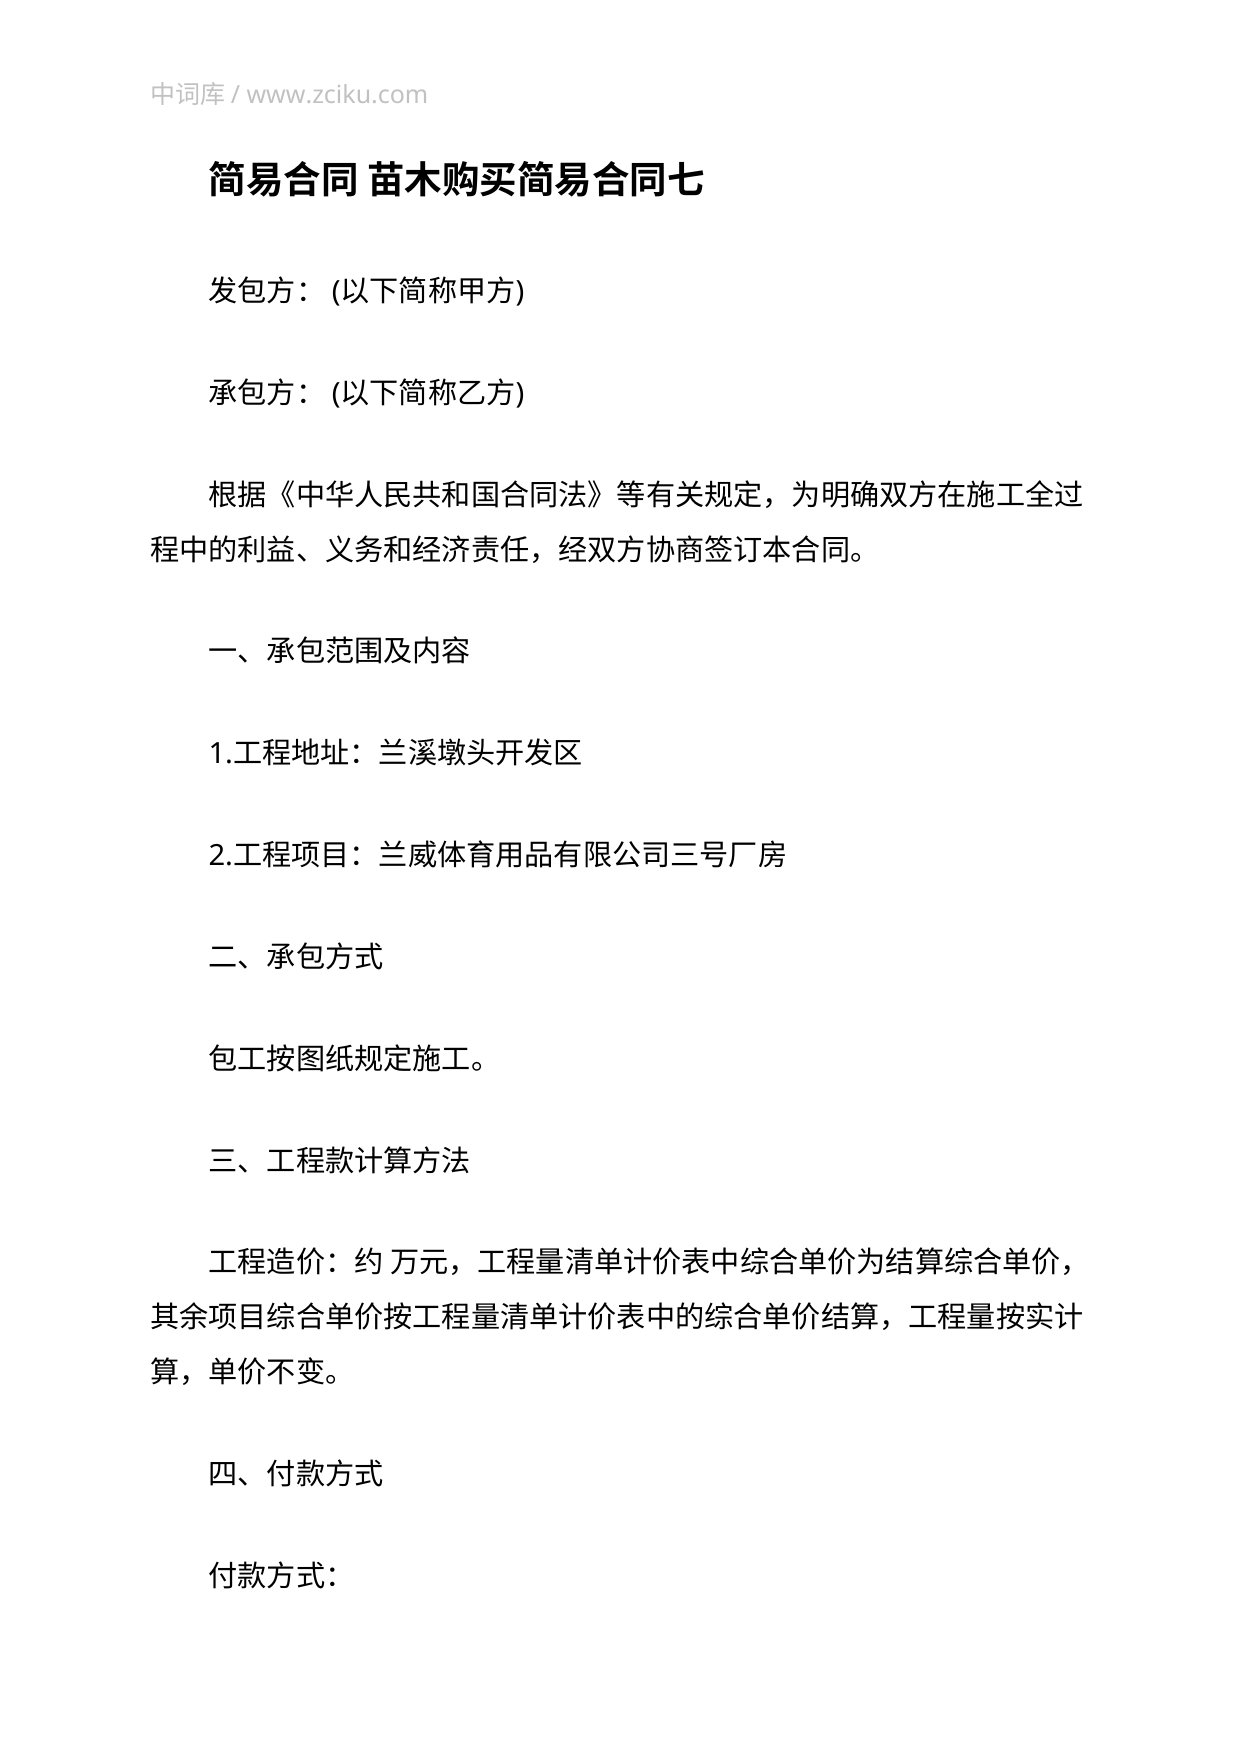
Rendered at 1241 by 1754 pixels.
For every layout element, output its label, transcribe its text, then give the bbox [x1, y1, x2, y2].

text 二、承包方式 [150, 934, 1090, 976]
text 工程造价：约 万元，工程量清单计价表中综合单价为结算综合单价，其余项目综合单价按工程量清单计价表中的综合单价结算，工程量按实计算，单价不变。 [150, 1239, 1090, 1391]
text 三、工程款计算方法 [150, 1137, 1090, 1179]
text 根据《中华人民共和国合同法》等有关规定，为明确双方在施工全过程中的利益、义务和经济责任，经双方协商签订本合同。 [150, 471, 1090, 568]
text 发包方： (以下简称甲方) [150, 267, 1090, 310]
text 包工按图纸规定施工。 [150, 1036, 1090, 1078]
text 一、承包范围及内容 [150, 628, 1090, 670]
text 1.工程地址：兰溪墩头开发区 [150, 730, 1090, 772]
text 付款方式： [150, 1552, 1090, 1595]
text 2.工程项目：兰威体育用品有限公司三号厂房 [150, 832, 1090, 874]
text 四、付款方式 [150, 1451, 1090, 1493]
text 承包方： (以下简称乙方) [150, 369, 1090, 412]
text 简易合同 苗木购买简易合同七 [150, 150, 1090, 204]
